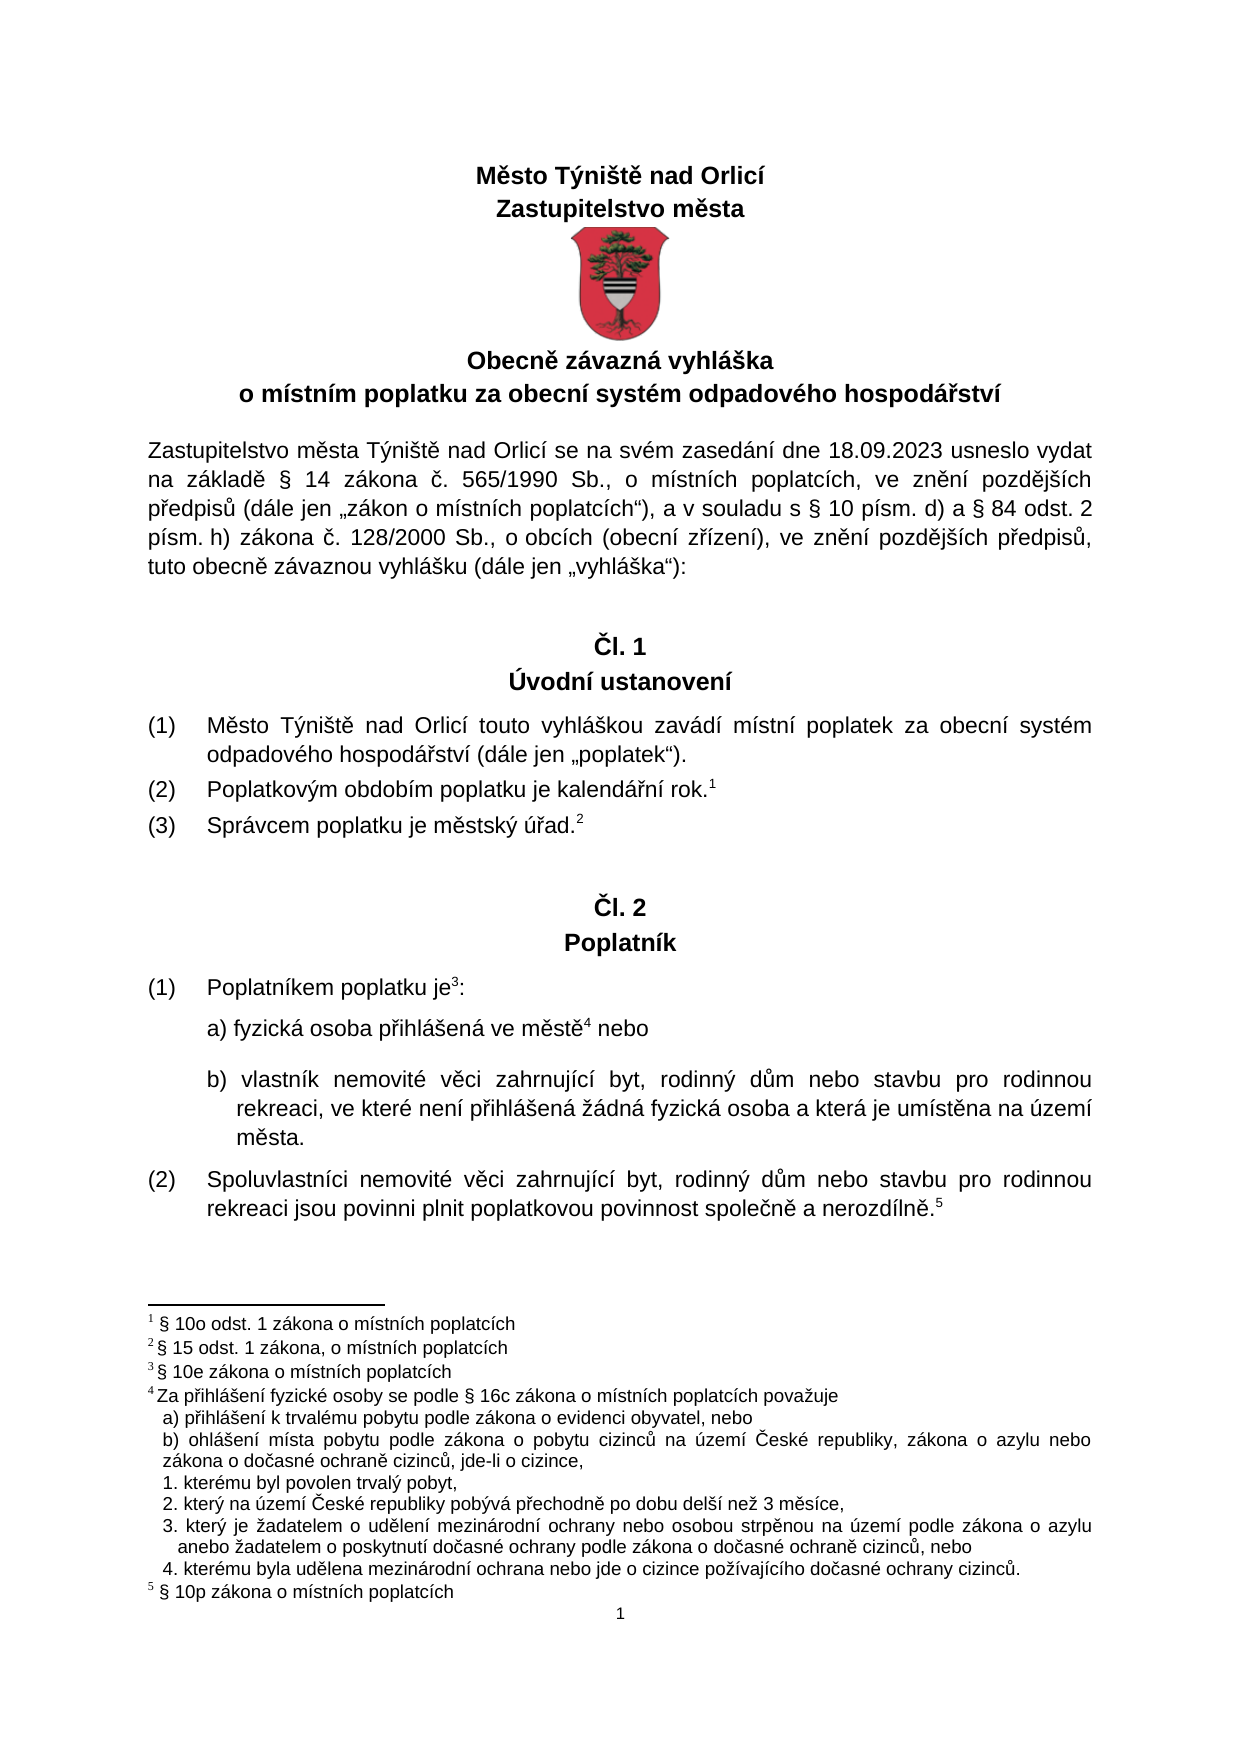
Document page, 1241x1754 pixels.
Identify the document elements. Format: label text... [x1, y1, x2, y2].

text Zastupitelstvo města Týniště nad Orlicí se na svém zasedání dne 18.09.2023 usneslo vydat na základě § 14 zákona č. 565/1990 Sb., o místních poplatcích, ve znění pozdějších předpisů (dále jen „zákon o místních poplatcích“), a v souladu s § 10 písm. d) a § 84 odst. 2 písm. h) zákona č. 128/2000 Sb., o obcích (obecní zřízení), ve znění pozdějších předpisů, tuto obecně závaznou vyhlášku (dále jen „vyhláška“): [148, 437, 1093, 579]
text Zastupitelstvo města [148, 194, 1093, 223]
text Čl. 2 [148, 893, 1093, 922]
list Město Týniště nad Orlicí touto vyhláškou zavádí místní poplatek za obecní systém odpadového hospodářství (dále jen „poplatek“). [148, 712, 1093, 767]
text Úvodní ustanovení [148, 667, 1093, 696]
list Poplatkovým obdobím poplatku je kalendářní rok. [148, 776, 1093, 803]
list Poplatníkem poplatku je: [148, 973, 1093, 1000]
text b) vlastník nemovité věci zahrnující byt, rodinný dům nebo stavbu pro rodinnou rekreaci, ve které není přihlášená žádná fyzická osoba a která je umístěna na území města. [207, 1066, 1093, 1151]
list Spoluvlastníci nemovité věci zahrnující byt, rodinný dům nebo stavbu pro rodinnou rekreaci jsou povinni plnit poplatkovou povinnost společně a nerozdílně. [148, 1166, 1093, 1221]
text Obecně závazná vyhláška [148, 346, 1093, 375]
text Poplatník [148, 928, 1093, 957]
list Správcem poplatku je městský úřad. [148, 812, 1093, 838]
text a) fyzická osoba přihlášená ve městě nebo [148, 1015, 1093, 1041]
text Město Týniště nad Orlicí [148, 161, 1093, 190]
text o místním poplatku za obecní systém odpadového hospodářství [148, 379, 1093, 408]
picture [570, 227, 670, 342]
text Čl. 1 [148, 632, 1093, 661]
